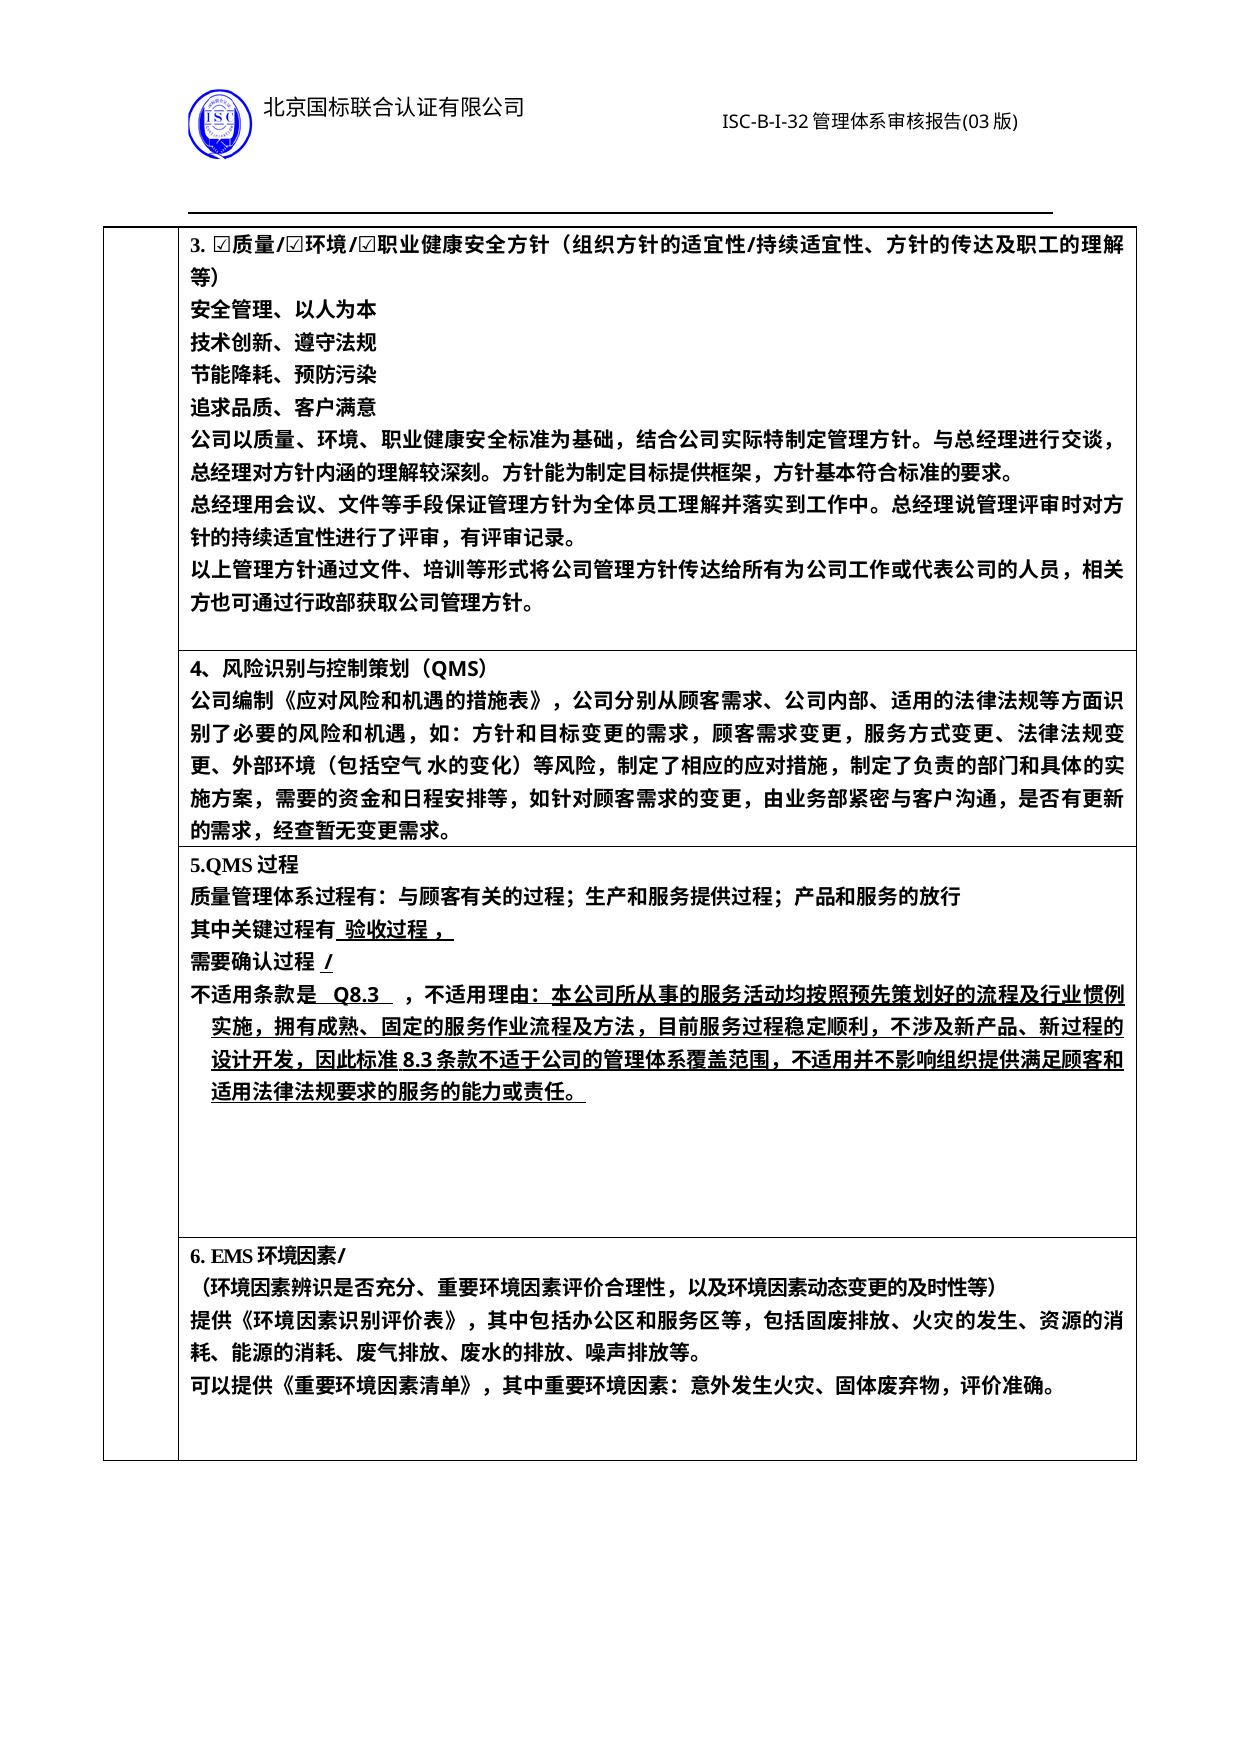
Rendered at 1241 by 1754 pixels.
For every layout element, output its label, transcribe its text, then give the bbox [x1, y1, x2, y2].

table_cell 4、风险识别与控制策划（QMS） 公司编制《应对风险和机遇的措施表》，公司分别从顾客需求、公司内部、适用的法律法规等方面识别了必要的风险和机遇，如：方针和目标变更的需求，顾客需求变更，服务方式变更、法律法规变更、外部环境（包括空气 水的变化）等风险，制定了相应的应对措施，制定了负责的部门和具体的实施方案，需要的资金和日程安排等，如针对顾客需求的变更，由业务部紧密与客户沟通，是否有更新的需求，经查暂无变更需求。 [179, 651, 1136, 846]
table_cell 6. EMS环境因素/ （环境因素辨识是否充分、重要环境因素评价合理性，以及环境因素动态变更的及时性等） 提供《环境因素识别评价表》，其中包括办公区和服务区等，包括固废排放、火灾的发生、资源的消耗、能源的消耗、废气排放、废水的排放、噪声排放等。 可以提供《重要环境因素清单》，其中重要环境因素：意外发生火灾、固体废弃物，评价准确。 [179, 1238, 1136, 1460]
table_cell 5.QMS过程 质量管理体系过程有：与顾客有关的过程；生产和服务提供过程；产品和服务的放行 其中关键过程有 验收过程 ， 需要确认过程 / 不适用条款是 Q8.3 ，不适用理由：本公司所从事的服务活动均按照预先策划好的流程及行业惯例实施，拥有成熟、固定的服务作业流程及方法，目前服务过程稳定顺利，不涉及新产品、新过程的设计开发，因此标准8.3条款不适于公司的管理体系覆盖范围，不适用并不影响组织提供满足顾客和适用法律法规要求的服务的能力或责任。 [179, 847, 1136, 1237]
table_cell 3. ☑质量/☑环境/☑职业健康安全方针（组织方针的适宜性/持续适宜性、方针的传达及职工的理解等） 安全管理、以人为本 技术创新、遵守法规 节能降耗、预防污染 追求品质、客户满意 公司以质量、环境、职业健康安全标准为基础，结合公司实际特制定管理方针。与总经理进行交谈，总经理对方针内涵的理解较深刻。方针能为制定目标提供框架，方针基本符合标准的要求。 总经理用会议、文件等手段保证管理方针为全体员工理解并落实到工作中。总经理说管理评审时对方针的持续适宜性进行了评审，有评审记录。 以上管理方针通过文件、培训等形式将公司管理方针传达给所有为公司工作或代表公司的人员，相关方也可通过行政部获取公司管理方针。 [179, 228, 1136, 650]
picture [187, 89, 253, 158]
